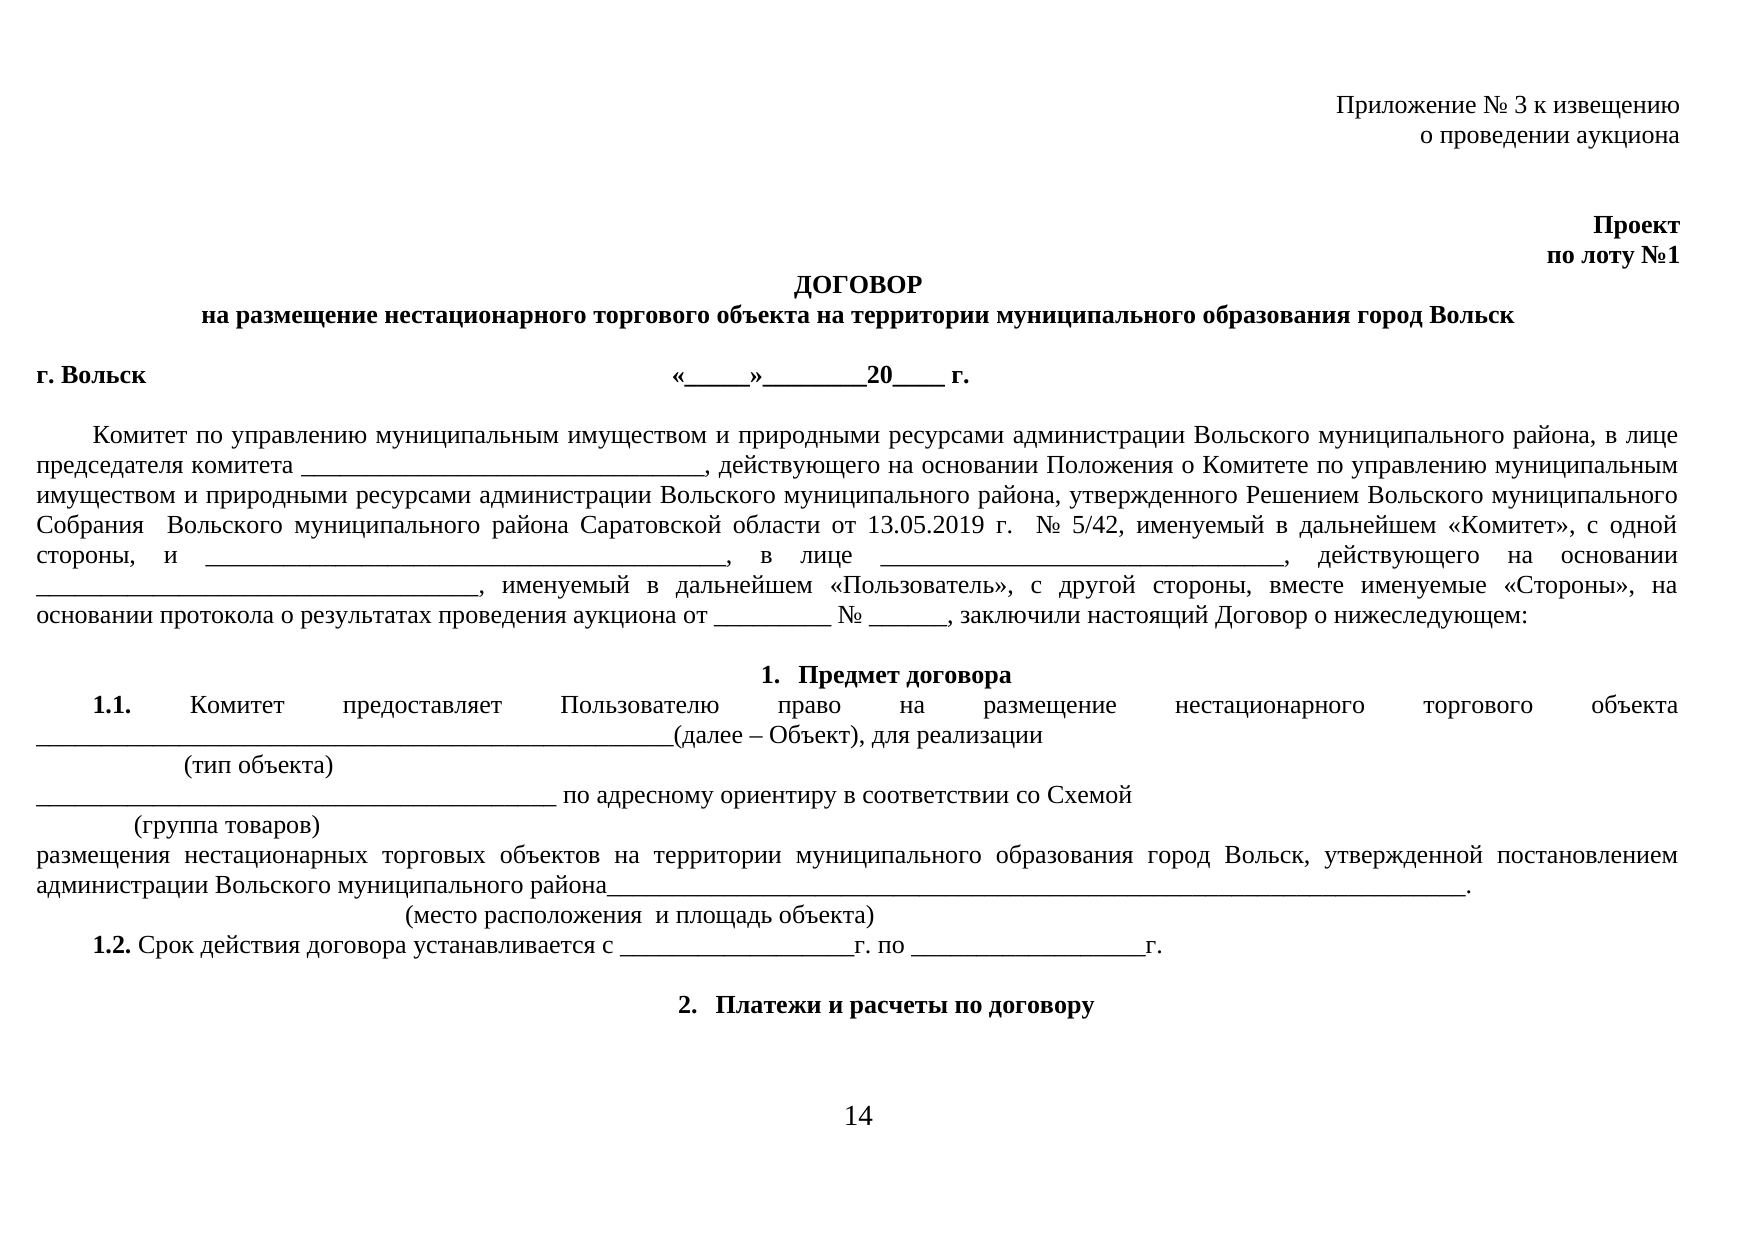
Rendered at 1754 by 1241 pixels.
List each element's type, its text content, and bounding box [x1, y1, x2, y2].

text Проект [36, 209, 1680, 239]
text (группа товаров) [36, 809, 1680, 839]
text ДОГОВОР [36, 269, 1680, 299]
text (место расположения и площадь объекта) [36, 899, 1680, 929]
list Платежи и расчеты по договору [92, 989, 1680, 1019]
text ________________________________________ по адресному ориентиру в соответствии со Схемой [36, 779, 1680, 809]
text 1.2. Срок действия договора устанавливается с __________________г. по __________________г. [36, 929, 1680, 959]
text о проведении аукциона [36, 119, 1680, 149]
text по лоту №1 [36, 239, 1680, 269]
text Комитет по управлению муниципальным имуществом и природными ресурсами администрации Вольского муниципального района, в лице председателя комитета _______________________________, действующего на основании Положения о Комитете по управлению муниципальным имуществом и природными ресурсами администрации Вольского муниципального района, утвержденного Решением Вольского муниципального Собрания Вольского муниципального района Саратовской области от 13.05.2019 г. № 5/42, именуемый в дальнейшем «Комитет», с одной стороны, и ________________________________________, в лице _______________________________, действующего на основании __________________________________, именуемый в дальнейшем «Пользователь», с другой стороны, вместе именуемые «Стороны», на основании протокола о результатах проведения аукциона от _________ № ______, заключили настоящий Договор о нижеследующем: [36, 419, 1680, 629]
text Приложение № 3 к извещению [36, 89, 1680, 119]
text 1.1. Комитет предоставляет Пользователю право на размещение нестационарного торгового объекта _________________________________________________(далее – Объект), для реализации [36, 689, 1680, 749]
text на размещение нестационарного торгового объекта на территории муниципального образования город Вольск [36, 299, 1680, 329]
text г. Вольск «_____»________20____ г. [36, 359, 1680, 389]
text размещения нестационарных торговых объектов на территории муниципального образования город Вольск, утвержденной постановлением администрации Вольского муниципального района__________________________________________________________________. [36, 839, 1680, 899]
text (тип объекта) [36, 749, 1680, 779]
list Предмет договора [92, 659, 1680, 689]
